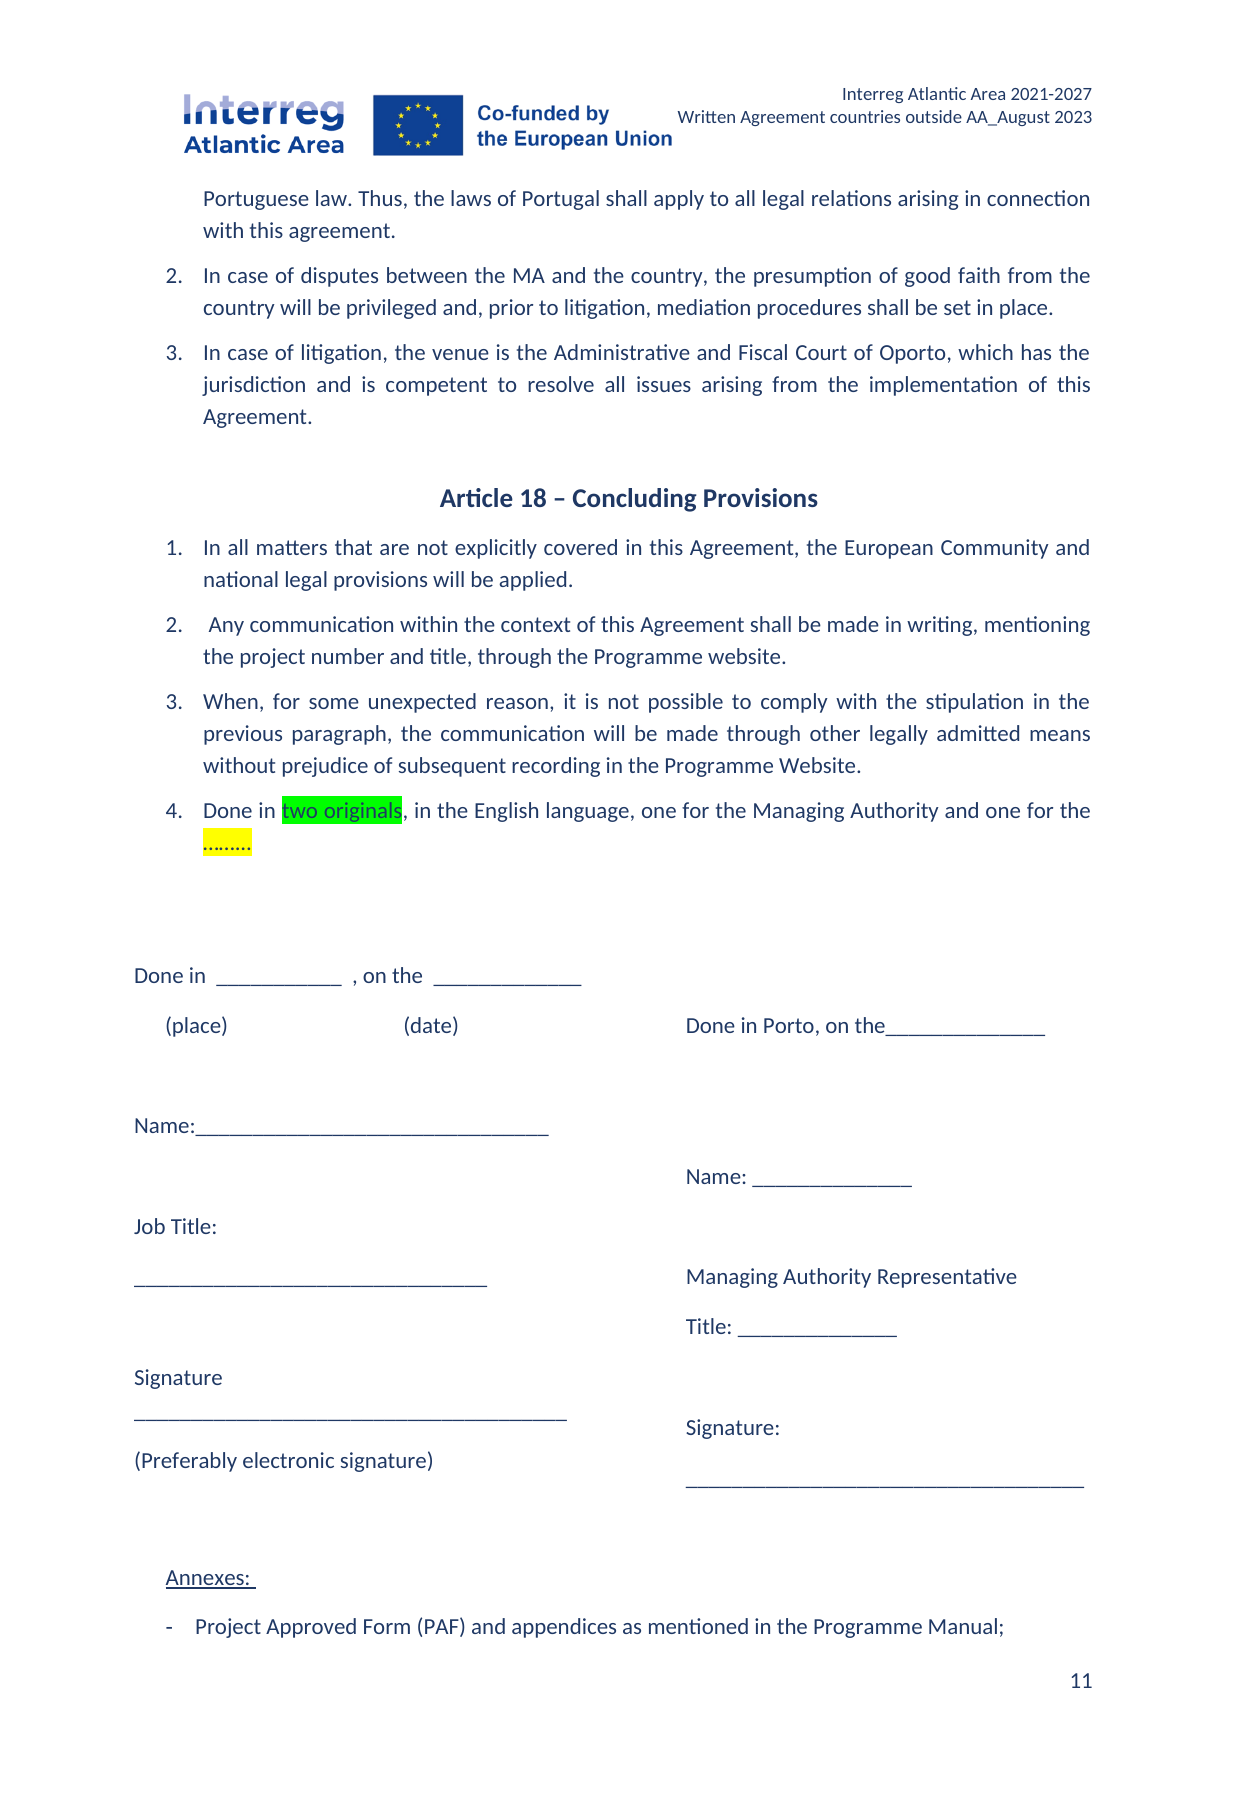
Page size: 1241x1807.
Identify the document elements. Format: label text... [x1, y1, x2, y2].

list In case of disputes between the MA and the country, the presumption of good faith from the country will be privileged and, prior to litigation, mediation procedures shall be set in place. [165, 261, 1092, 321]
picture [165, 70, 685, 178]
table_header Done in Porto, on the______________ Name: ______________ Managing Authority Representative Title: ______________ Signature: ___________________________________ [656, 961, 1133, 1563]
list Done in two originals, in the English language, one for the Managing Authority and one for the ……... [165, 796, 1092, 856]
list Project Approved Form (PAF) and appendices as mentioned in the Programme Manual; [165, 1610, 1092, 1641]
text Article 18 – Concluding Provisions [165, 481, 1092, 514]
table_header Done in ___________ , on the _____________ (place) (date) Name:_______________________________ Job Title: _______________________________ Signature ______________________________________ (Preferably electronic signature) [125, 961, 656, 1563]
list Any communication within the context of this Agreement shall be made in writing, mentioning the project number and title, through the Programme website. [165, 610, 1092, 670]
text Annexes: [165, 1563, 1092, 1591]
list In all matters that are not explicitly covered in this Agreement, the European Community and national legal provisions will be applied. [165, 533, 1092, 593]
list When, for some unexpected reason, it is not possible to comply with the stipulation in the previous paragraph, the communication will be made through other legally admitted means without prejudice of subsequent recording in the Programme Website. [165, 687, 1092, 779]
list In case of litigation, the venue is the Administrative and Fiscal Court of Oporto, which has the jurisdiction and is competent to resolve all issues arising from the implementation of this Agreement. [165, 338, 1092, 430]
